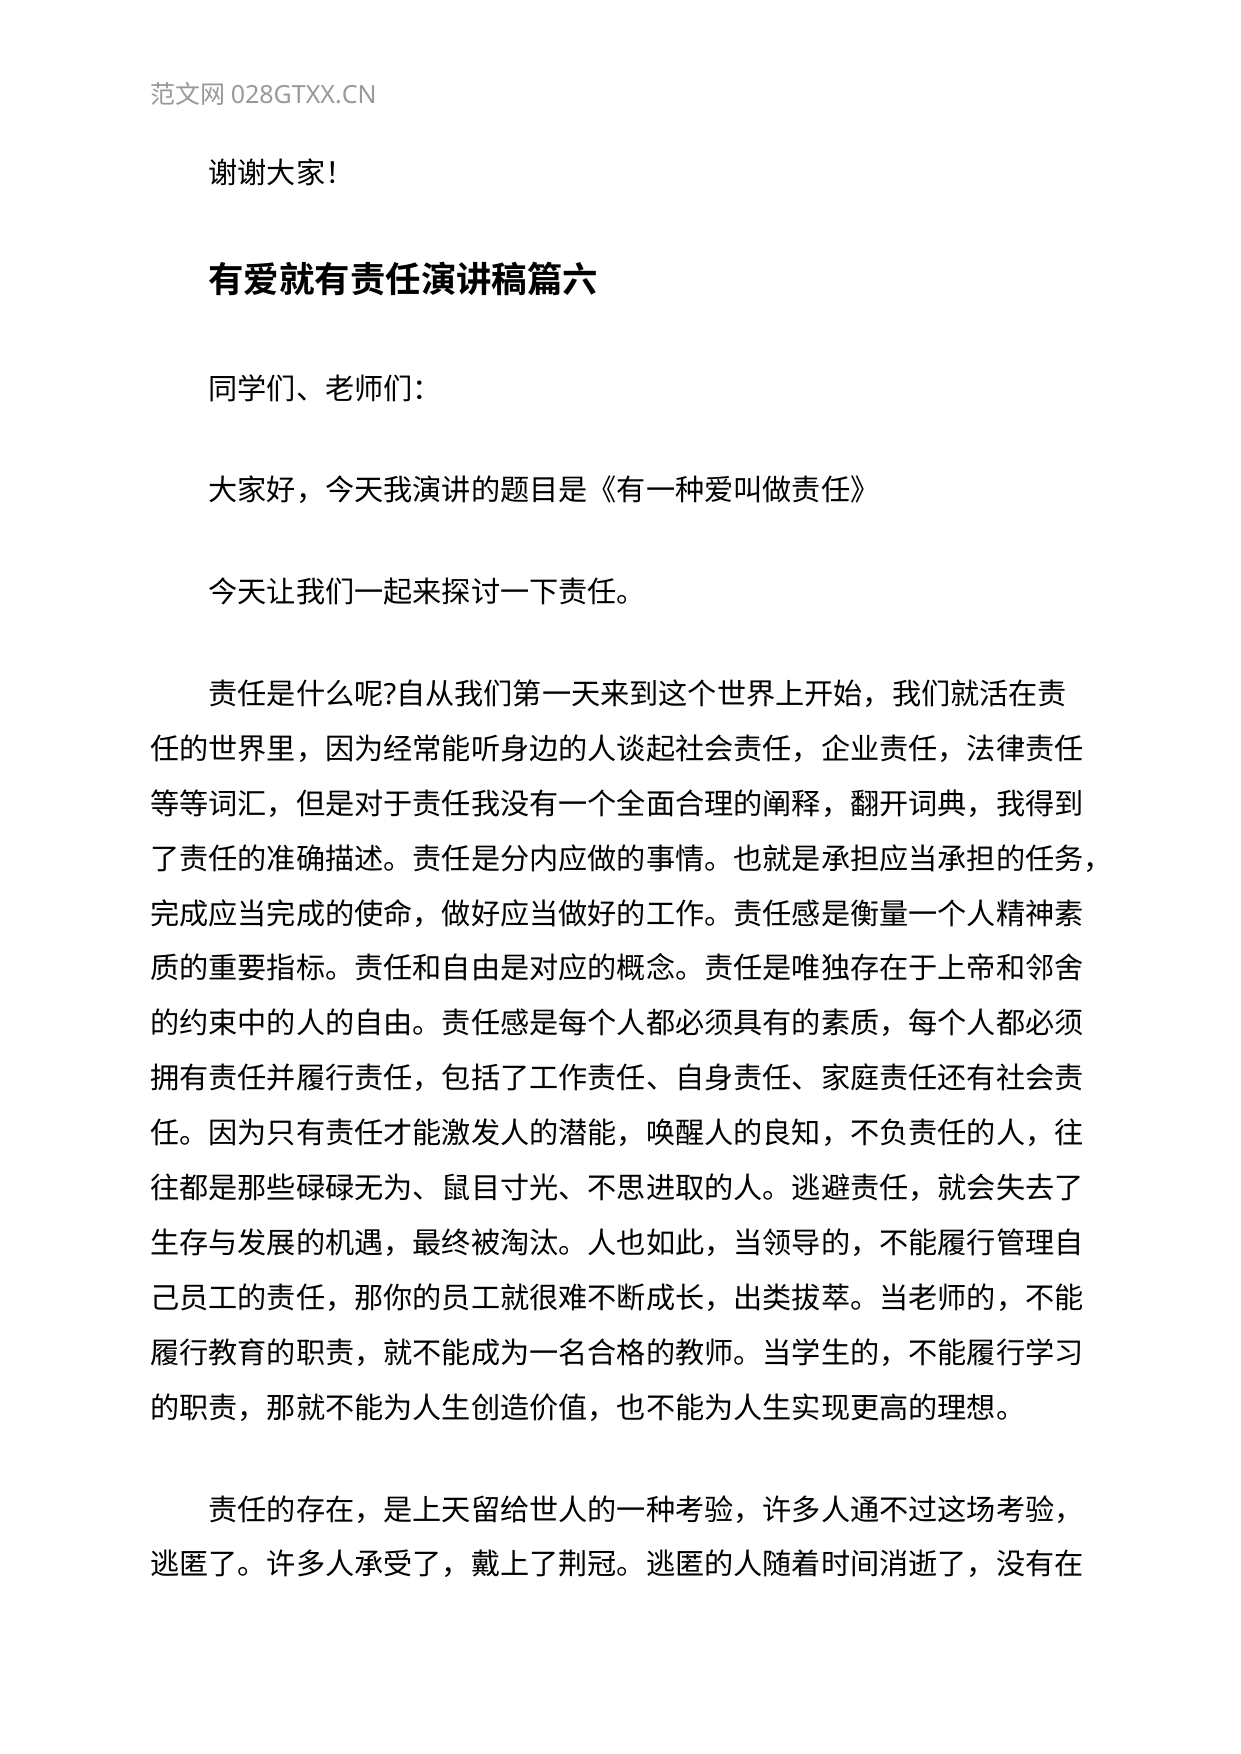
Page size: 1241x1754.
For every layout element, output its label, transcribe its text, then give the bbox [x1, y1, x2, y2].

text 大家好，今天我演讲的题目是《有一种爱叫做责任》 [150, 467, 1090, 509]
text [150, 1486, 1090, 1583]
text 今天让我们一起来探讨一下责任。 [150, 569, 1090, 611]
text 责任是什么呢?自从我们第一天来到这个世界上开始，我们就活在责任的世界里，因为经常能听身边的人谈起社会责任，企业责任，法律责任等等词汇，但是对于责任我没有一个全面合理的阐释，翻开词典，我得到了责任的准确描述。责任是分内应做的事情。也就是承担应当承担的任务，完成应当完成的使命，做好应当做好的工作。责任感是衡量一个人精神素质的重要指标。责任和自由是对应的概念。责任是唯独存在于上帝和邻舍的约束中的人的自由。责任感是每个人都必须具有的素质，每个人都必须拥有责任并履行责任，包括了工作责任、自身责任、家庭责任还有社会责任。因为只有责任才能激发人的潜能，唤醒人的良知，不负责任的人，往往都是那些碌碌无为、鼠目寸光、不思进取的人。逃避责任，就会失去了生存与发展的机遇，最终被淘汰。人也如此，当领导的，不能履行管理自己员工的责任，那你的员工就很难不断成长，出类拔萃。当老师的，不能履行教育的职责，就不能成为一名合格的教师。当学生的，不能履行学习的职责，那就不能为人生创造价值，也不能为人生实现更高的理想。 [150, 671, 1090, 1427]
text 谢谢大家！ [150, 150, 1090, 192]
text 有爱就有责任演讲稿篇六 [150, 252, 1090, 303]
text 同学们、老师们： [150, 365, 1090, 407]
